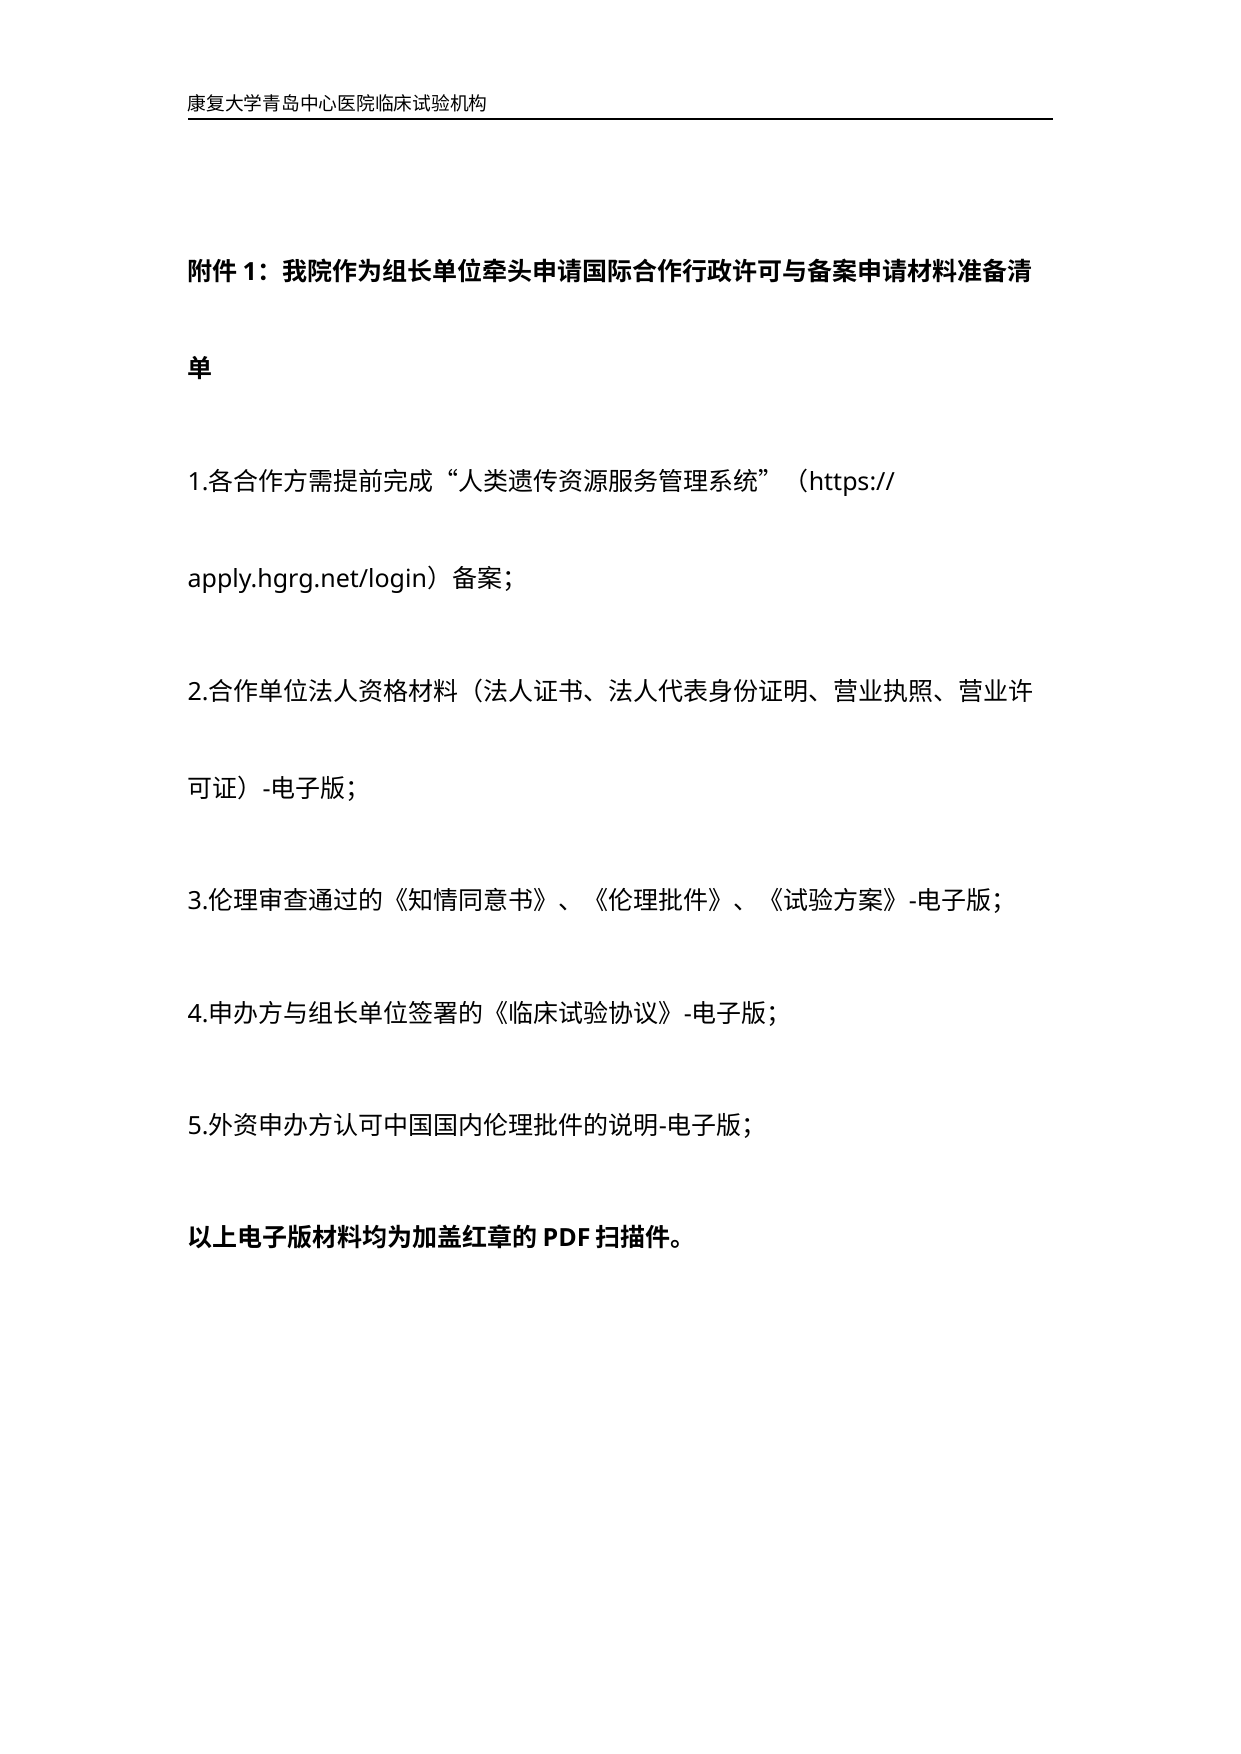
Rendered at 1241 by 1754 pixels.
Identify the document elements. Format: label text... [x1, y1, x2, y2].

list 3.伦理审查通过的《知情同意书》、《伦理批件》、《试验方案》-电子版； [187, 866, 1053, 931]
list 2.合作单位法人资格材料（法人证书、法人代表身份证明、营业执照、营业许可证）-电子版； [187, 657, 1053, 819]
list 4.申办方与组长单位签署的《临床试验协议》-电子版； [187, 979, 1053, 1044]
list 1.各合作方需提前完成“人类遗传资源服务管理系统”（https://apply.hgrg.net/login）备案； [187, 447, 1053, 609]
list 以上电子版材料均为加盖红章的PDF扫描件。 [187, 1203, 1053, 1268]
list 附件1：我院作为组长单位牵头申请国际合作行政许可与备案申请材料准备清单 [187, 237, 1053, 399]
list 5.外资申办方认可中国国内伦理批件的说明-电子版； [187, 1091, 1053, 1156]
